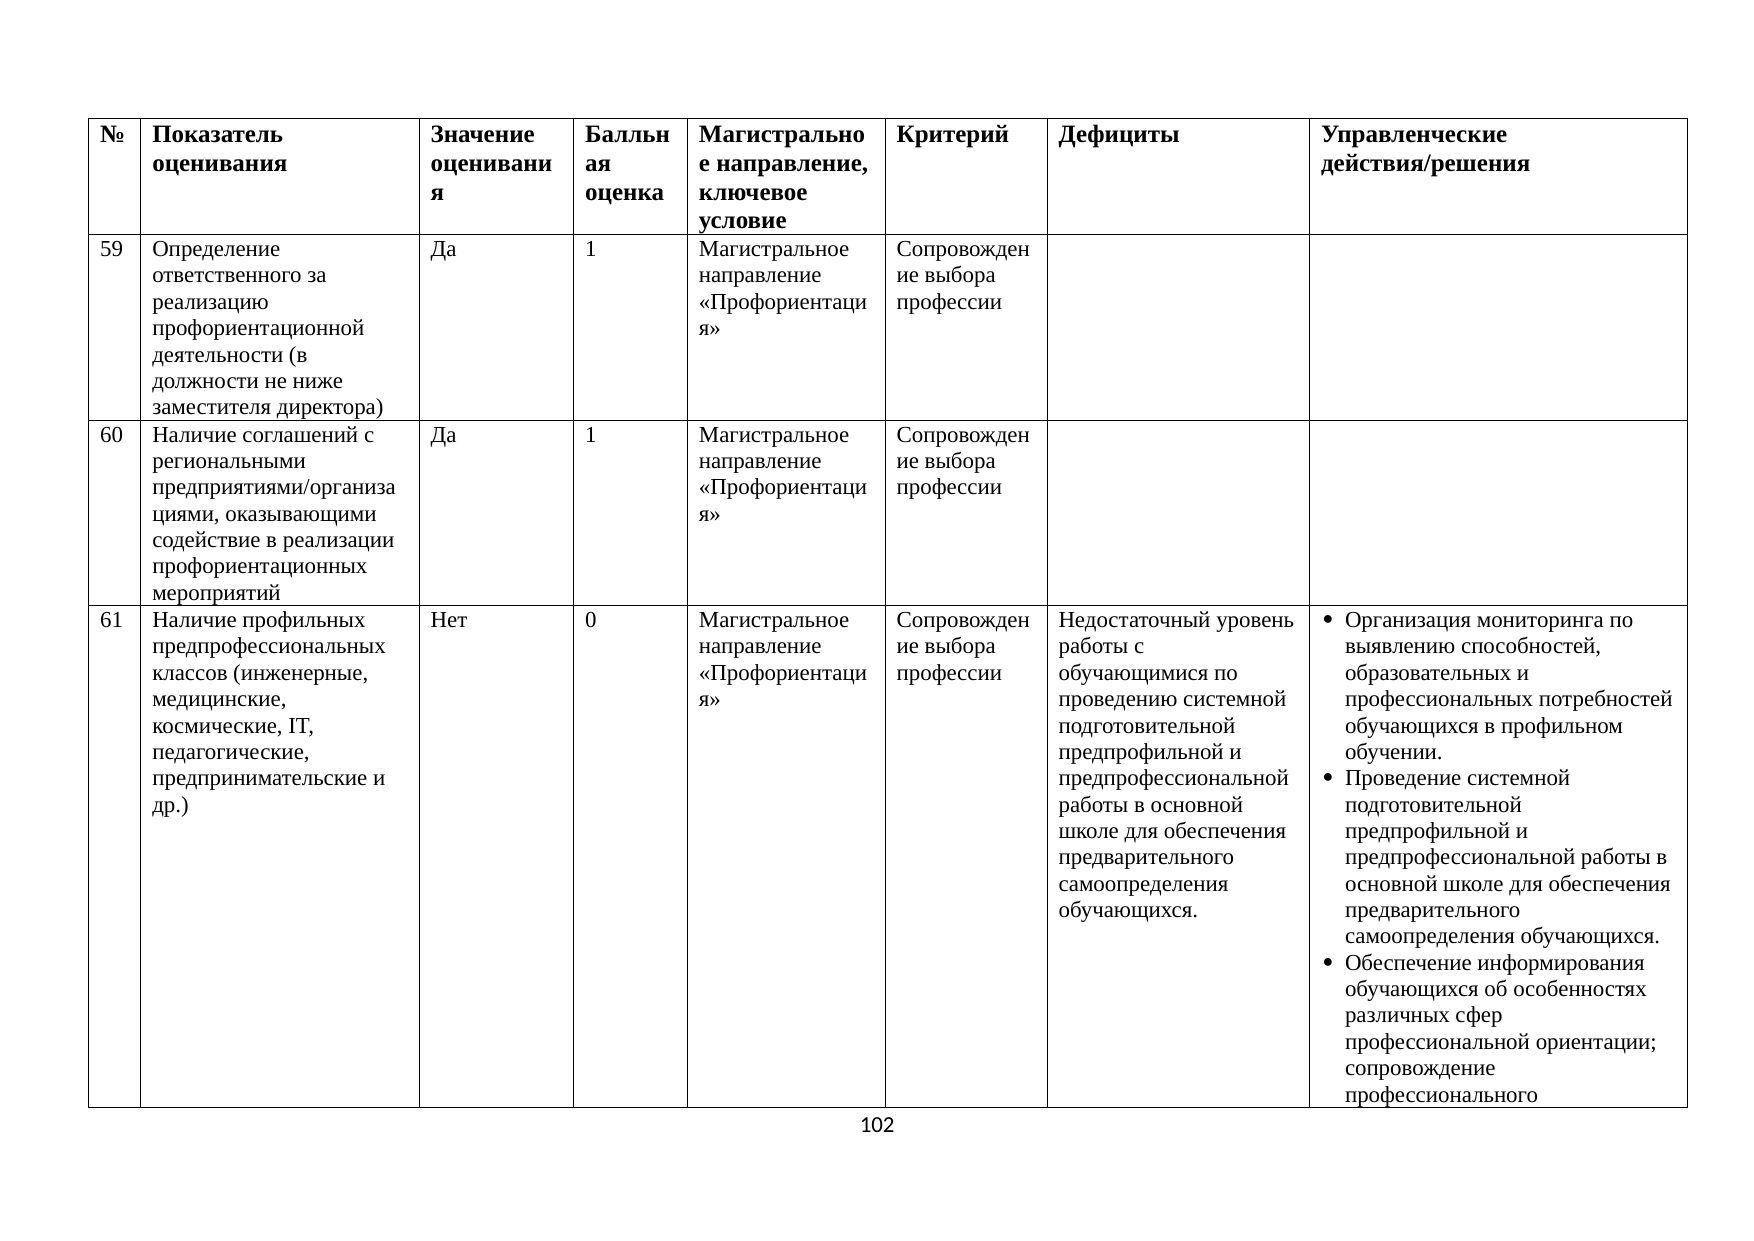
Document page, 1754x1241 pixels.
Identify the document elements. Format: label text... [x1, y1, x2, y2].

table_cell 59 [89, 235, 140, 420]
table_header Управленческие действия/решения [1310, 119, 1687, 234]
table_cell [1048, 235, 1309, 420]
table_cell Магистральное направление «Профориентация» [688, 421, 885, 605]
table_cell Нет [420, 606, 573, 1107]
table_header Магистральное направление, ключевое условие [688, 119, 885, 234]
table_cell 1 [574, 235, 687, 420]
table_cell Наличие соглашений с региональными предприятиями/организациями, оказывающими содействие в реализации профориентационных мероприятий [141, 421, 419, 605]
table_header Дефициты [1048, 119, 1309, 234]
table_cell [688, 606, 885, 1107]
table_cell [1310, 606, 1687, 1107]
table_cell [688, 235, 885, 420]
table_cell Сопровождение выбора профессии [886, 606, 1047, 1107]
table_header № [89, 119, 140, 234]
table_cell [1048, 606, 1309, 1107]
table_cell 60 [89, 421, 140, 605]
table_header Значение оценивания [420, 119, 573, 234]
table_cell 0 [574, 606, 687, 1107]
table_cell [1048, 421, 1309, 605]
table_header Балльная оценка [574, 119, 687, 234]
table_cell Сопровождение выбора профессии [886, 421, 1047, 605]
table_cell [141, 606, 419, 1107]
table_header Критерий [886, 119, 1047, 234]
table_cell Сопровождение выбора профессии [886, 235, 1047, 420]
table_header Показатель оценивания [141, 119, 419, 234]
table_cell [1310, 235, 1687, 420]
table_cell [1310, 421, 1687, 605]
table_cell Да [420, 421, 573, 605]
table_cell Определение ответственного за реализацию профориентационной деятельности (в должности не ниже заместителя директора) [141, 235, 419, 420]
table_cell 1 [574, 421, 687, 605]
table_cell 61 [89, 606, 140, 1107]
table_cell Да [420, 235, 573, 420]
